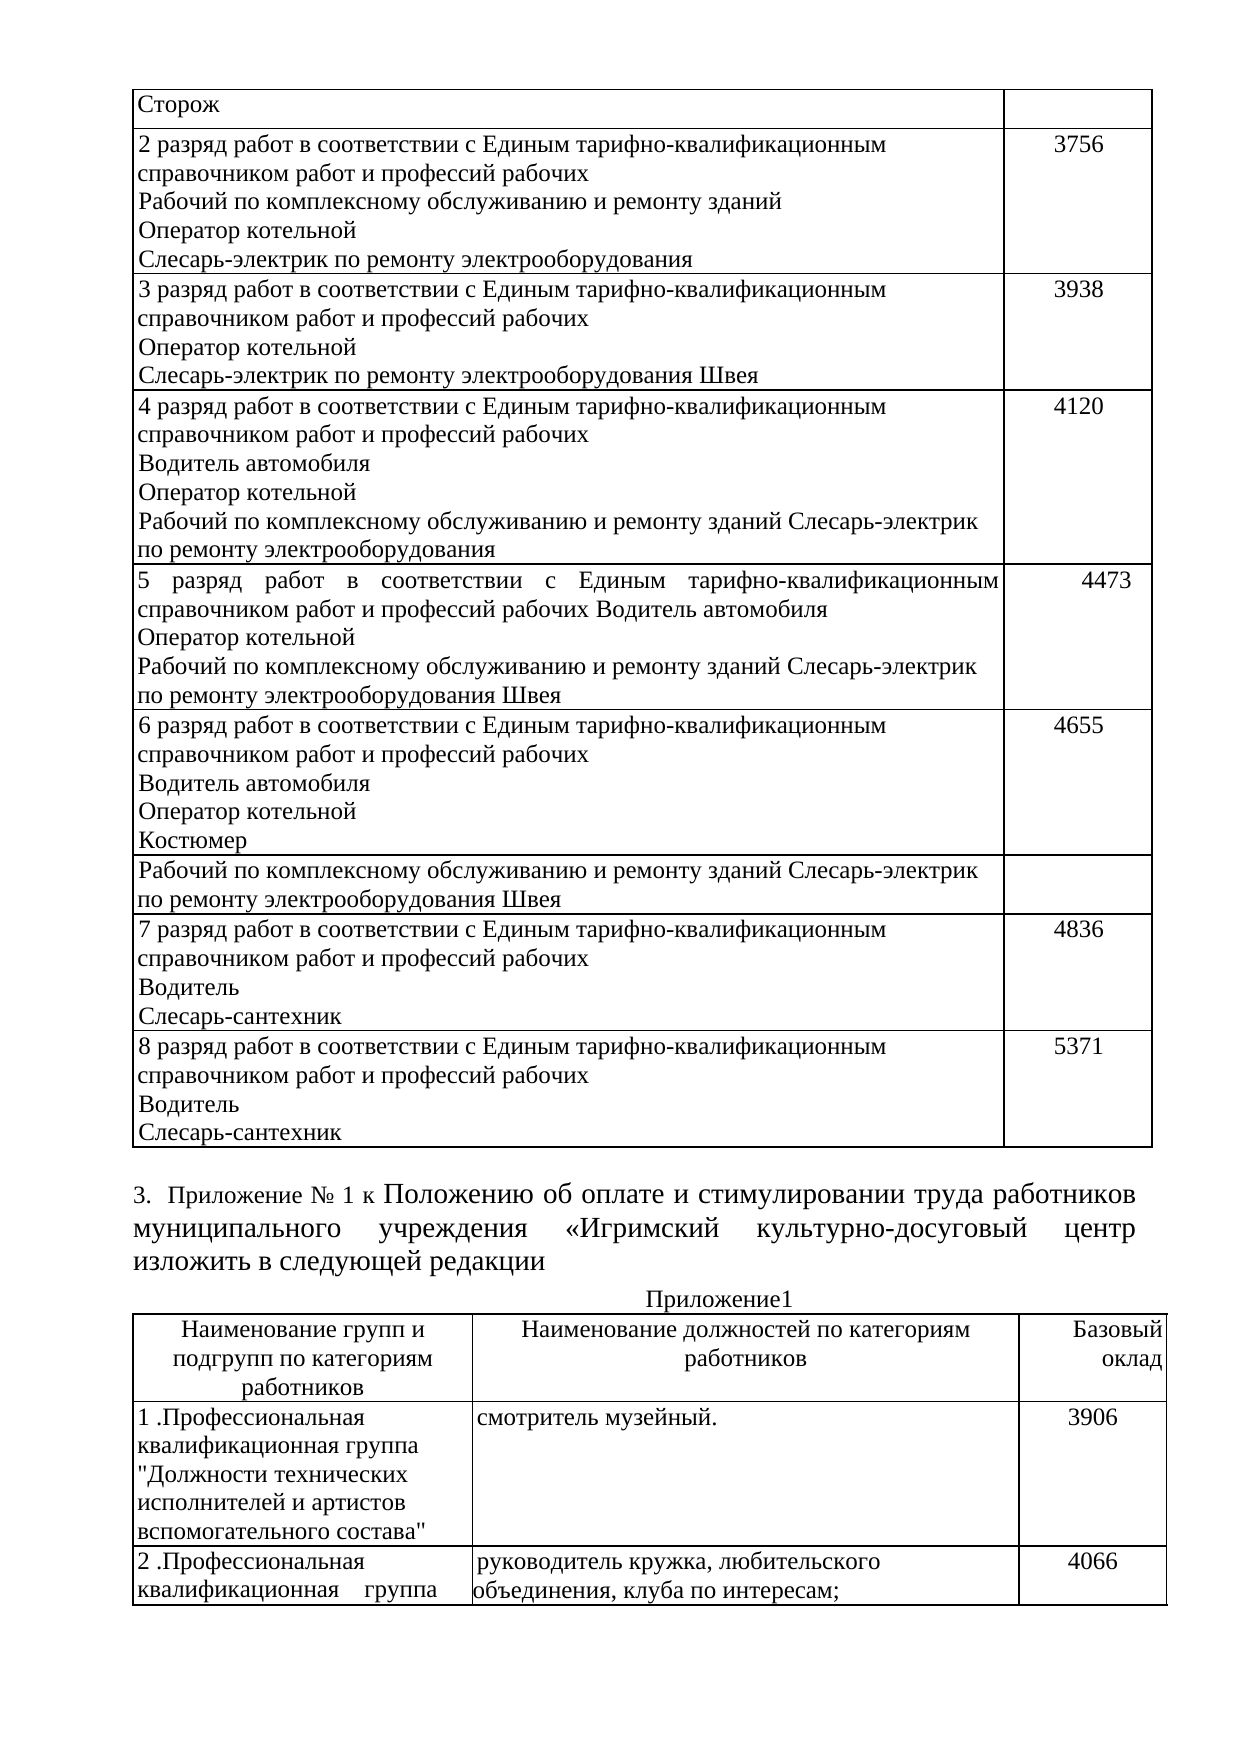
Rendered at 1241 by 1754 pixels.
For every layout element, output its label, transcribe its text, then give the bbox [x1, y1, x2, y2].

table_header Базовый оклад [1020, 1315, 1166, 1401]
table_cell 3756 [1005, 129, 1151, 273]
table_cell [473, 1547, 1018, 1604]
table_cell 8 разряд работ в соответствии с Единым тарифно-квалификационным справочником работ и профессий рабочих Водитель Слесарь-сантехник [134, 1031, 1003, 1146]
text Приложение1 [133, 1284, 1137, 1313]
table_cell Рабочий по комплексному обслуживанию и ремонту зданий Слесарь-электрик по ремонту электрооборудования Швея [134, 856, 1003, 913]
table_header Наименование групп и подгрупп по категориям работников [134, 1315, 472, 1401]
table_cell 2 разряд работ в соответствии с Единым тарифно-квалификационным справочником работ и профессий рабочих Рабочий по комплексному обслуживанию и ремонту зданий Оператор котельной Слесарь-электрик по ремонту электрооборудования [134, 129, 1003, 273]
table_header Наименование должностей по категориям работников [473, 1315, 1018, 1401]
table_cell 4120 [1005, 391, 1151, 563]
table_cell Сторож [134, 90, 1003, 127]
table_cell 4473 [1005, 565, 1151, 709]
table_cell 6 разряд работ в соответствии с Единым тарифно-квалификационным справочником работ и профессий рабочих Водитель автомобиля Оператор котельной Костюмер [134, 710, 1003, 854]
table_cell 4836 [1005, 915, 1151, 1029]
table_cell 4 разряд работ в соответствии с Единым тарифно-квалификационным справочником работ и профессий рабочих Водитель автомобиля Оператор котельной Рабочий по комплексному обслуживанию и ремонту зданий Слесарь-электрик по ремонту электрооборудования [134, 391, 1003, 563]
table_cell [1005, 856, 1151, 913]
table_cell [1005, 90, 1151, 127]
table_cell 4655 [1005, 710, 1151, 854]
table_cell 5 разряд работ в соответствии с Единым тарифно-квалификационным справочником работ и профессий рабочих Водитель автомобиля Оператор котельной Рабочий по комплексному обслуживанию и ремонту зданий Слесарь-электрик по ремонту электрооборудования Швея [134, 565, 1003, 709]
table_cell 3938 [1005, 274, 1151, 389]
table_cell 5371 [1005, 1031, 1151, 1146]
table_cell 3906 [1020, 1402, 1166, 1545]
table_cell 3 разряд работ в соответствии с Единым тарифно-квалификационным справочником работ и профессий рабочих Оператор котельной Слесарь-электрик по ремонту электрооборудования Швея [134, 274, 1003, 389]
text 3. Приложение № 1 к Положению об оплате и стимулировании труда работников муниципального учреждения «Игримский культурно-досуговый центр изложить в следующей редакции [133, 1176, 1137, 1277]
table_cell 4066 [1020, 1547, 1166, 1604]
table_cell 1 .Профессиональная квалификационная группа "Должности технических исполнителей и артистов вспомогательного состава" [134, 1402, 472, 1545]
table_cell смотритель музейный. [473, 1402, 1018, 1545]
table_cell 7 разряд работ в соответствии с Единым тарифно-квалификационным справочником работ и профессий рабочих Водитель Слесарь-сантехник [134, 915, 1003, 1029]
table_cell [134, 1547, 472, 1604]
